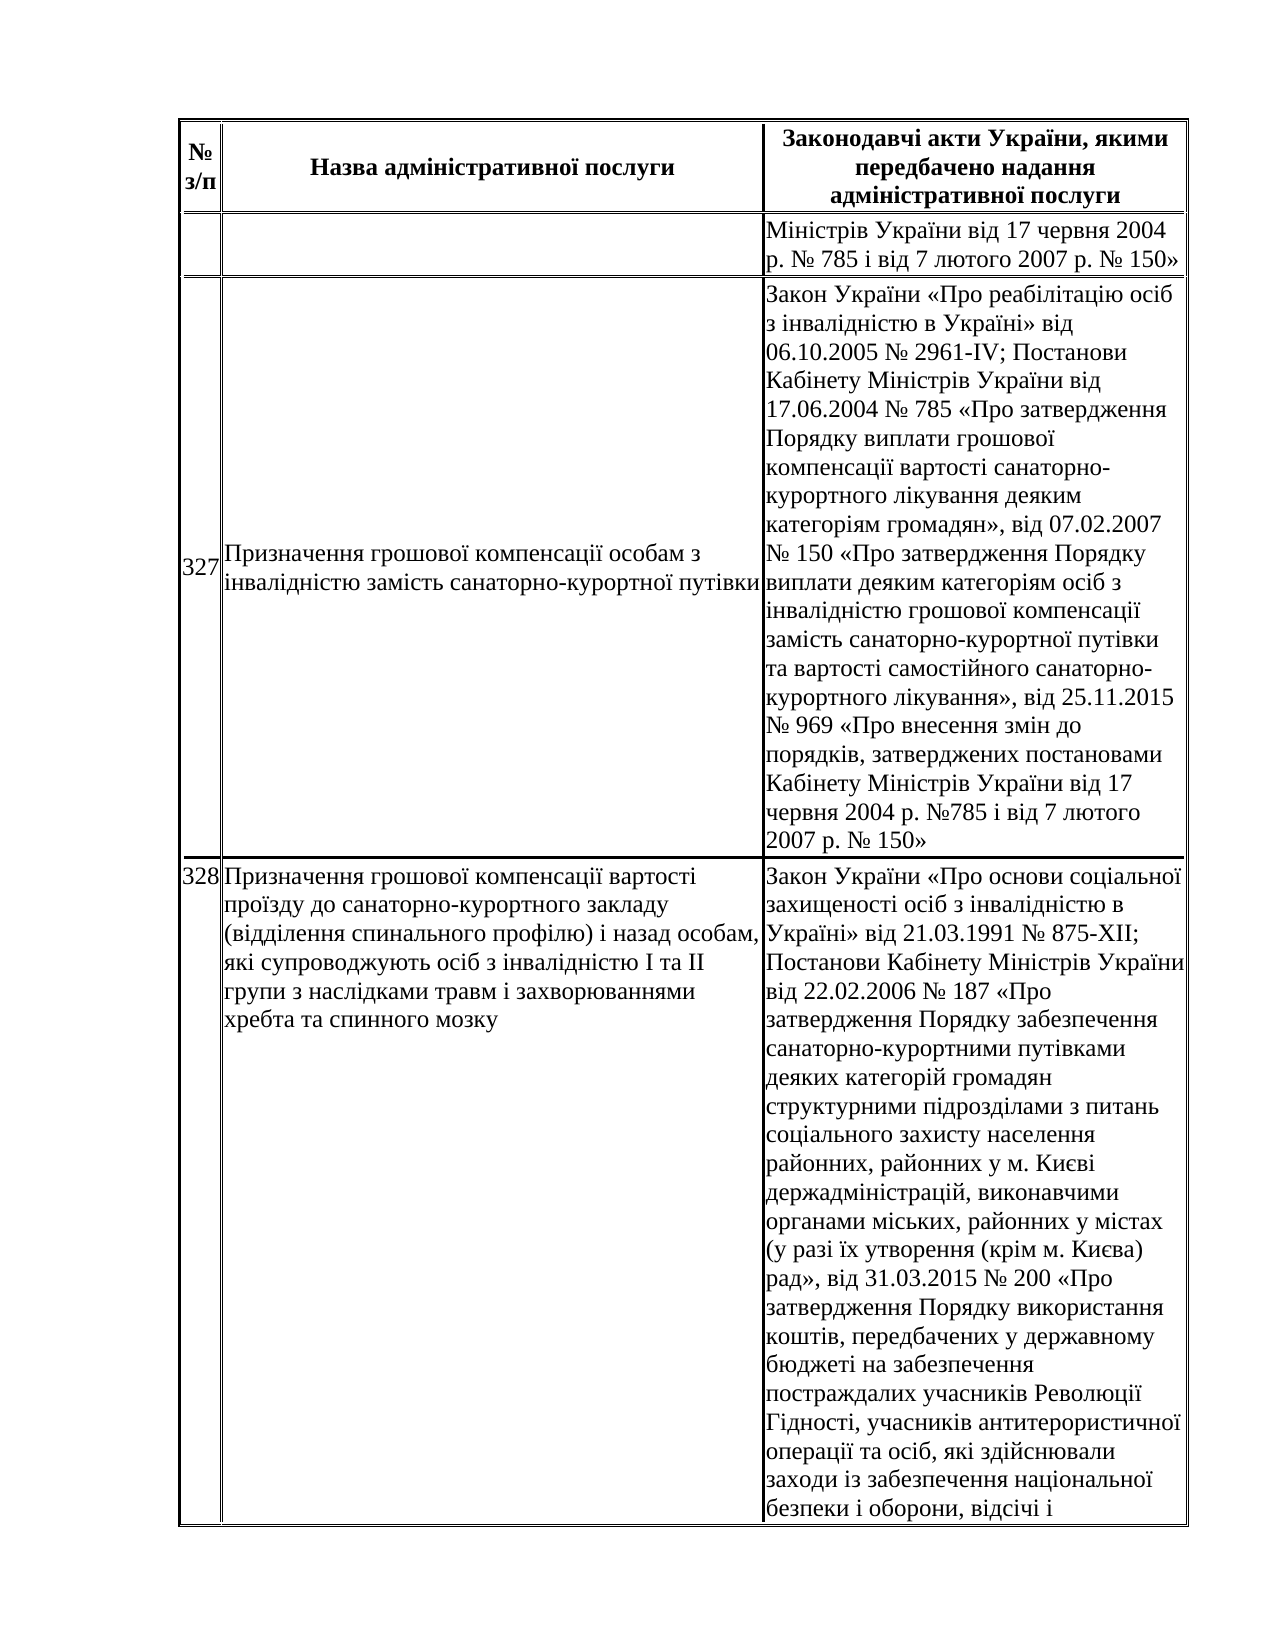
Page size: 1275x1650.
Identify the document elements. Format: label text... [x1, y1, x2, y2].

table_header Законодавчі акти України, якими передбачено надання адміністративної послуги [763, 122, 1186, 211]
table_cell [223, 214, 762, 274]
table_header № з/п [181, 122, 222, 211]
table_header Назва адміністративної послуги [222, 122, 763, 211]
table_cell 326 [180, 211, 222, 274]
table_cell 327 [181, 275, 220, 856]
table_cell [222, 859, 763, 1523]
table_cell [763, 856, 1186, 1523]
table_cell 328 [181, 856, 222, 1523]
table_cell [763, 211, 1187, 274]
table_cell Закон України «Про реабілітацію осіб з інвалідністю в Україні» від 06.10.2005 № 2961-IV; Постанови Кабінету Міністрів України від 17.06.2004 № 785 «Про затвердження Порядку виплати грошової компенсації вартості санаторно-курортного лікування деяким категоріям громадян», від 07.02.2007 № 150 «Про затвердження Порядку виплати деяким категоріям осіб з інвалідністю грошової компенсації замість санаторно-курортної путівки та вартості самостійного санаторно-курортного лікування», від 25.11.2015 № 969 «Про внесення змін до порядків, затверджених постановами Кабінету Міністрів України від 17 червня 2004 р. №785 і від 7 лютого 2007 р. № 150» [765, 275, 1186, 856]
table_cell Призначення грошової компенсації особам з інвалідністю замість санаторно-курортної путівки [223, 278, 762, 856]
